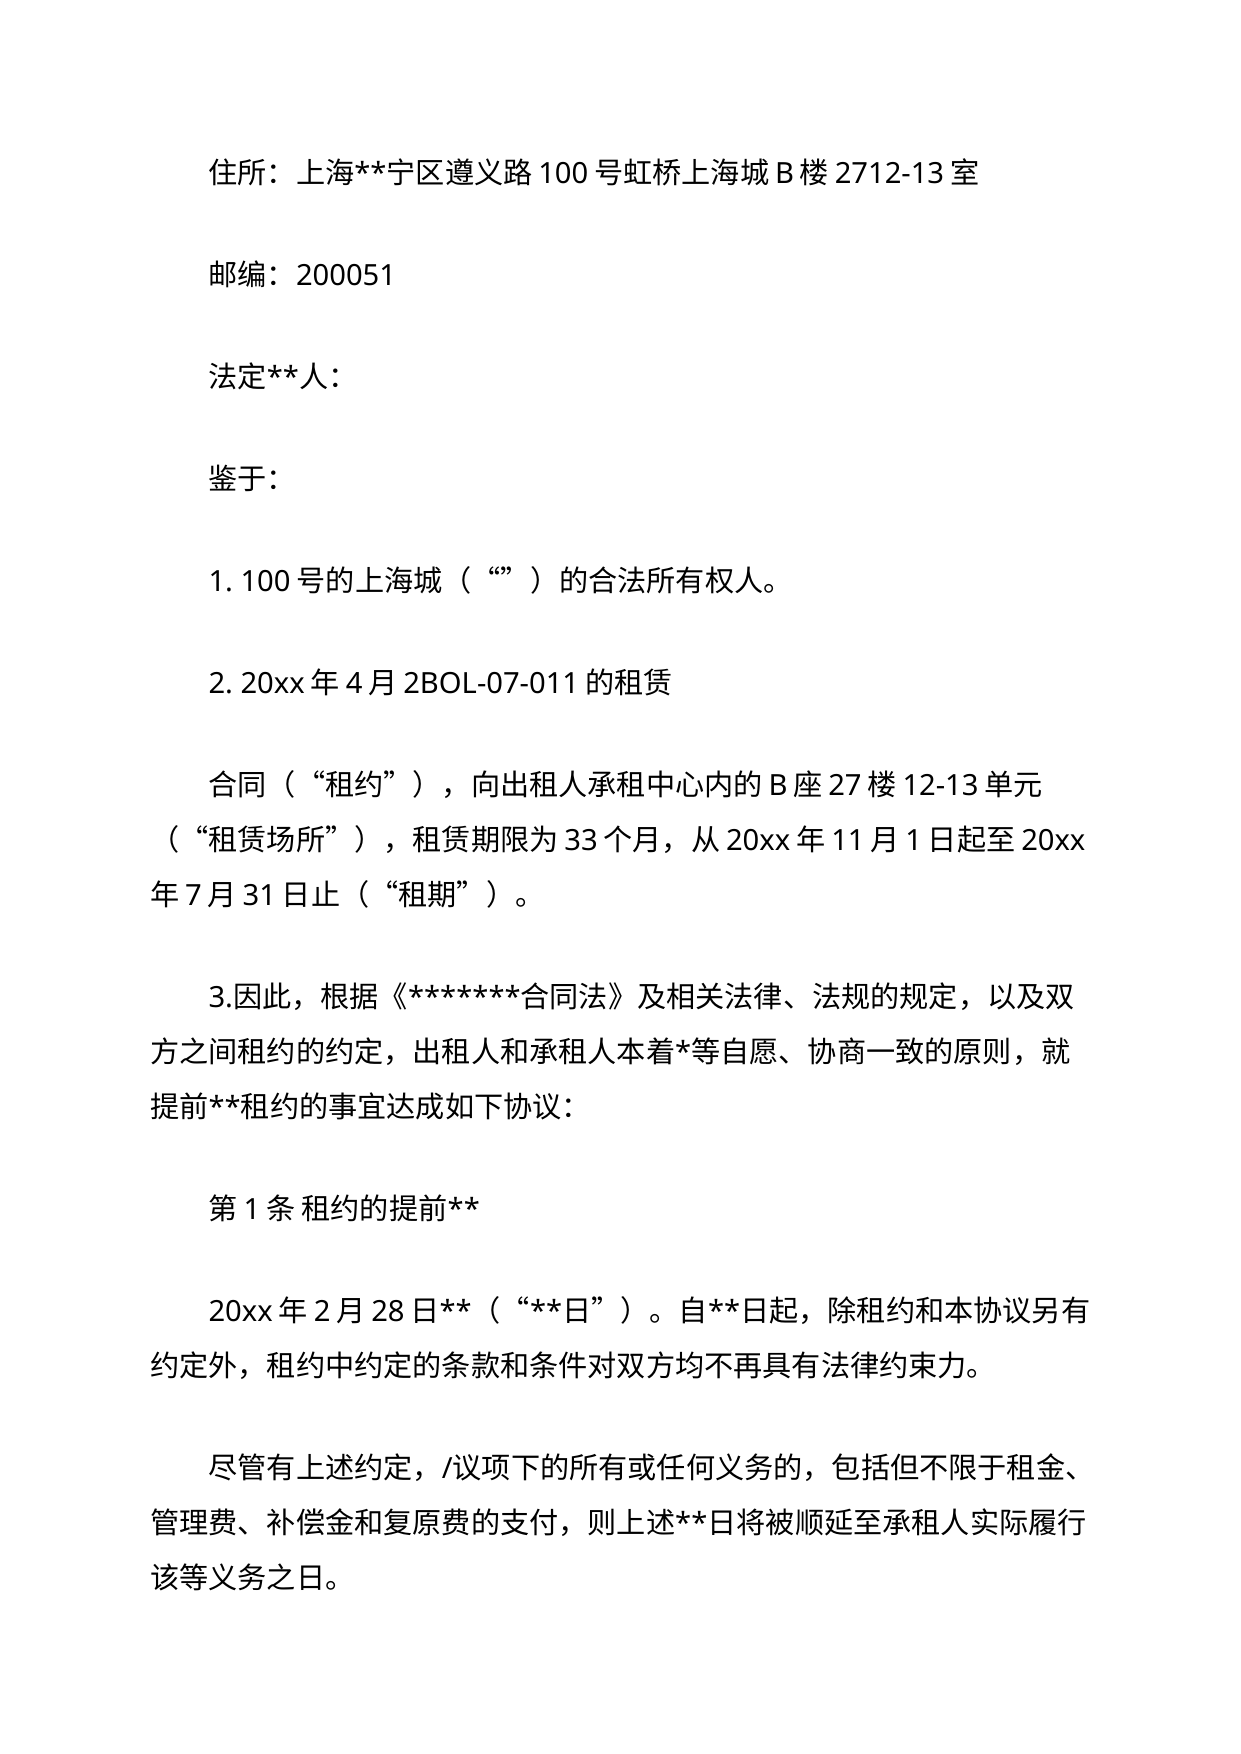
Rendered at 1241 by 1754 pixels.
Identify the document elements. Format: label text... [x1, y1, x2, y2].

text 鉴于： [150, 456, 1090, 498]
text 法定**人： [150, 354, 1090, 396]
text 1. 100号的上海城（“”）的合法所有权人。 [150, 558, 1090, 600]
text 合同（“租约”），向出租人承租中心内的B座27楼12-13单元（“租赁场所”），租赁期限为33个月，从20xx年11月1日起至20xx年7月31日止（“租期”）。 [150, 762, 1090, 914]
text 第1条 租约的提前** [150, 1186, 1090, 1228]
text 邮编：200051 [150, 252, 1090, 294]
text 住所：上海**宁区遵义路100号虹桥上海城B楼2712-13室 [150, 150, 1090, 192]
text 3.因此，根据《*******合同法》及相关法律、法规的规定，以及双方之间租约的约定，出租人和承租人本着*等自愿、协商一致的原则，就提前**租约的事宜达成如下协议： [150, 974, 1090, 1126]
text 尽管有上述约定，/议项下的所有或任何义务的，包括但不限于租金、管理费、补偿金和复原费的支付，则上述**日将被顺延至承租人实际履行该等义务之日。 [150, 1444, 1090, 1597]
text 2. 20xx年4月2BOL-07-011的租赁 [150, 660, 1090, 702]
text 20xx年2月28日**（“**日”）。自**日起，除租约和本协议另有约定外，租约中约定的条款和条件对双方均不再具有法律约束力。 [150, 1288, 1090, 1385]
